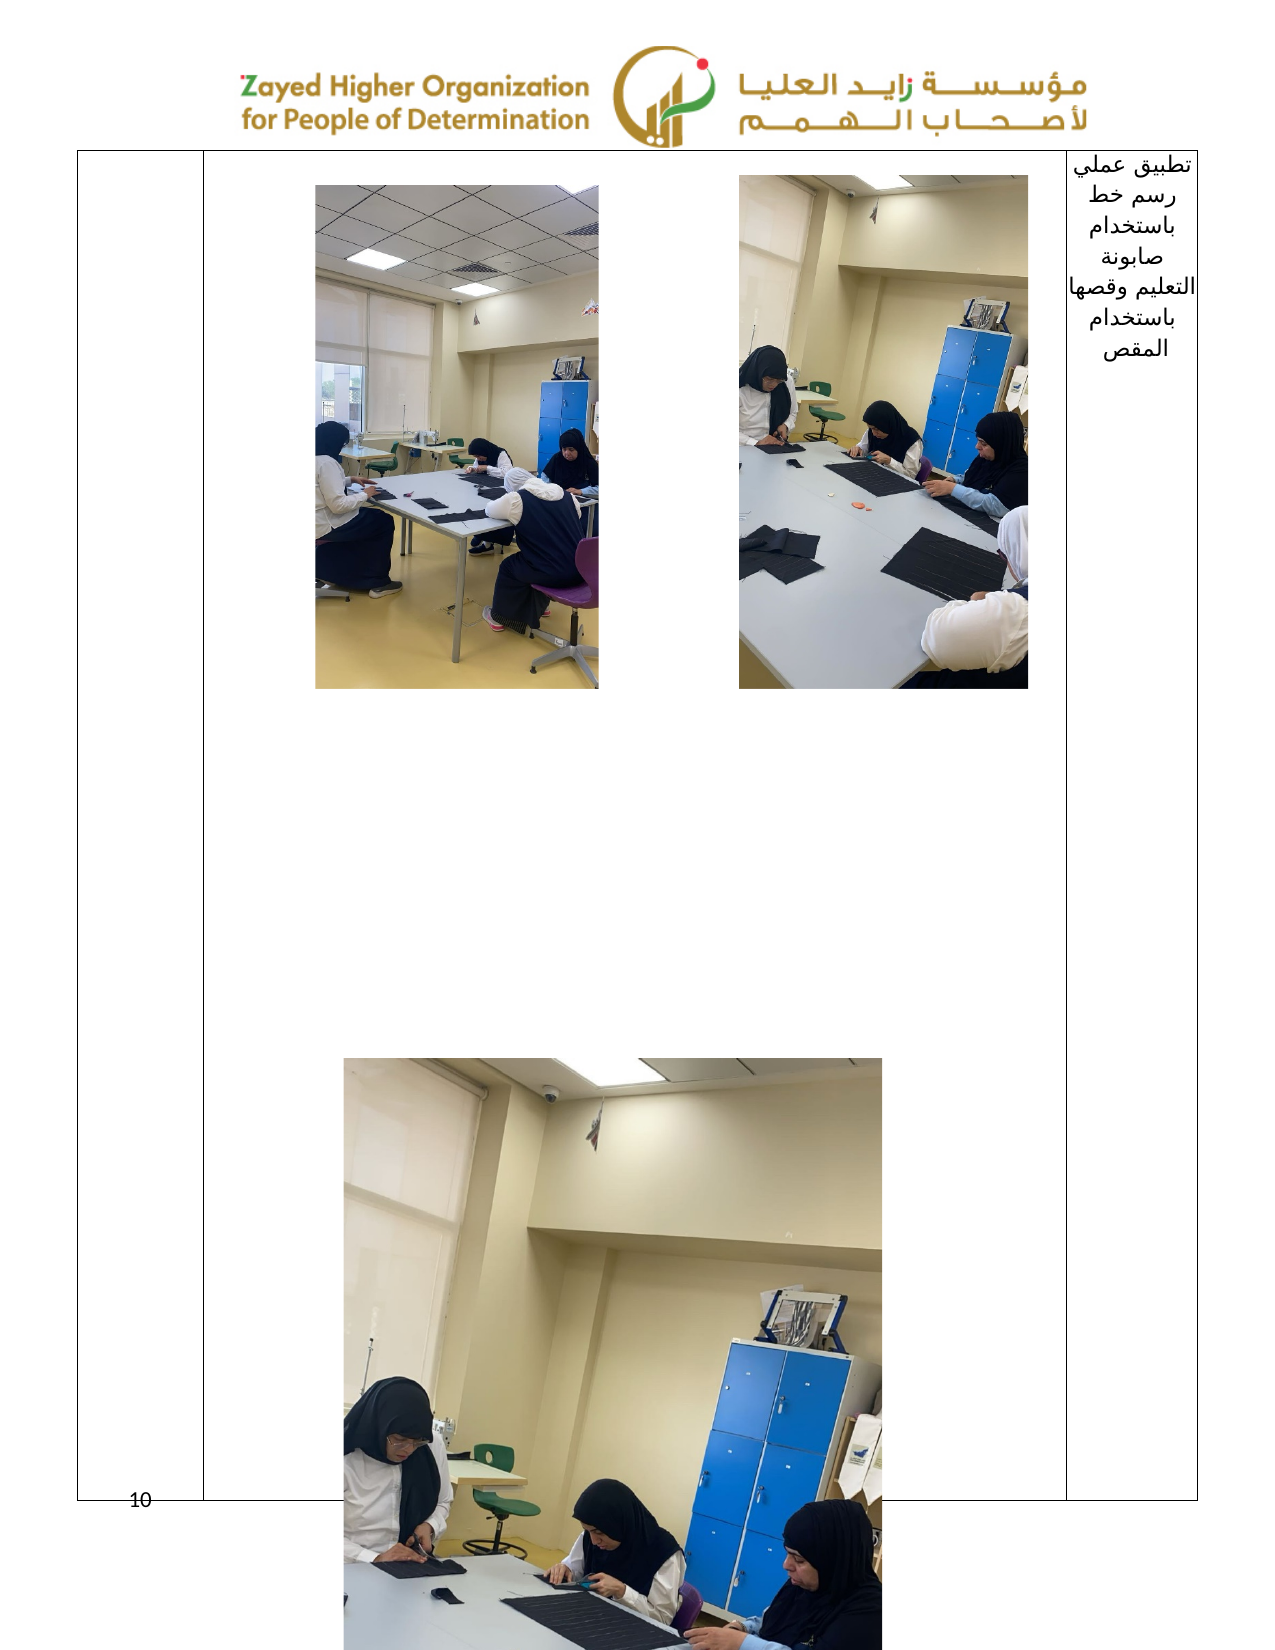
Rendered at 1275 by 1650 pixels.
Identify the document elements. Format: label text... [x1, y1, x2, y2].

picture [315, 185, 599, 689]
picture [226, 46, 1092, 150]
table_cell 10 [78, 151, 203, 1500]
picture [343, 1058, 883, 1650]
table_cell السؤال الأول تطبيق عملي رسم خط باستخدام صابونة التعليم وقصها باستخدام المقص [1067, 151, 1197, 1500]
picture [739, 175, 1029, 689]
table_cell [204, 151, 1066, 1500]
